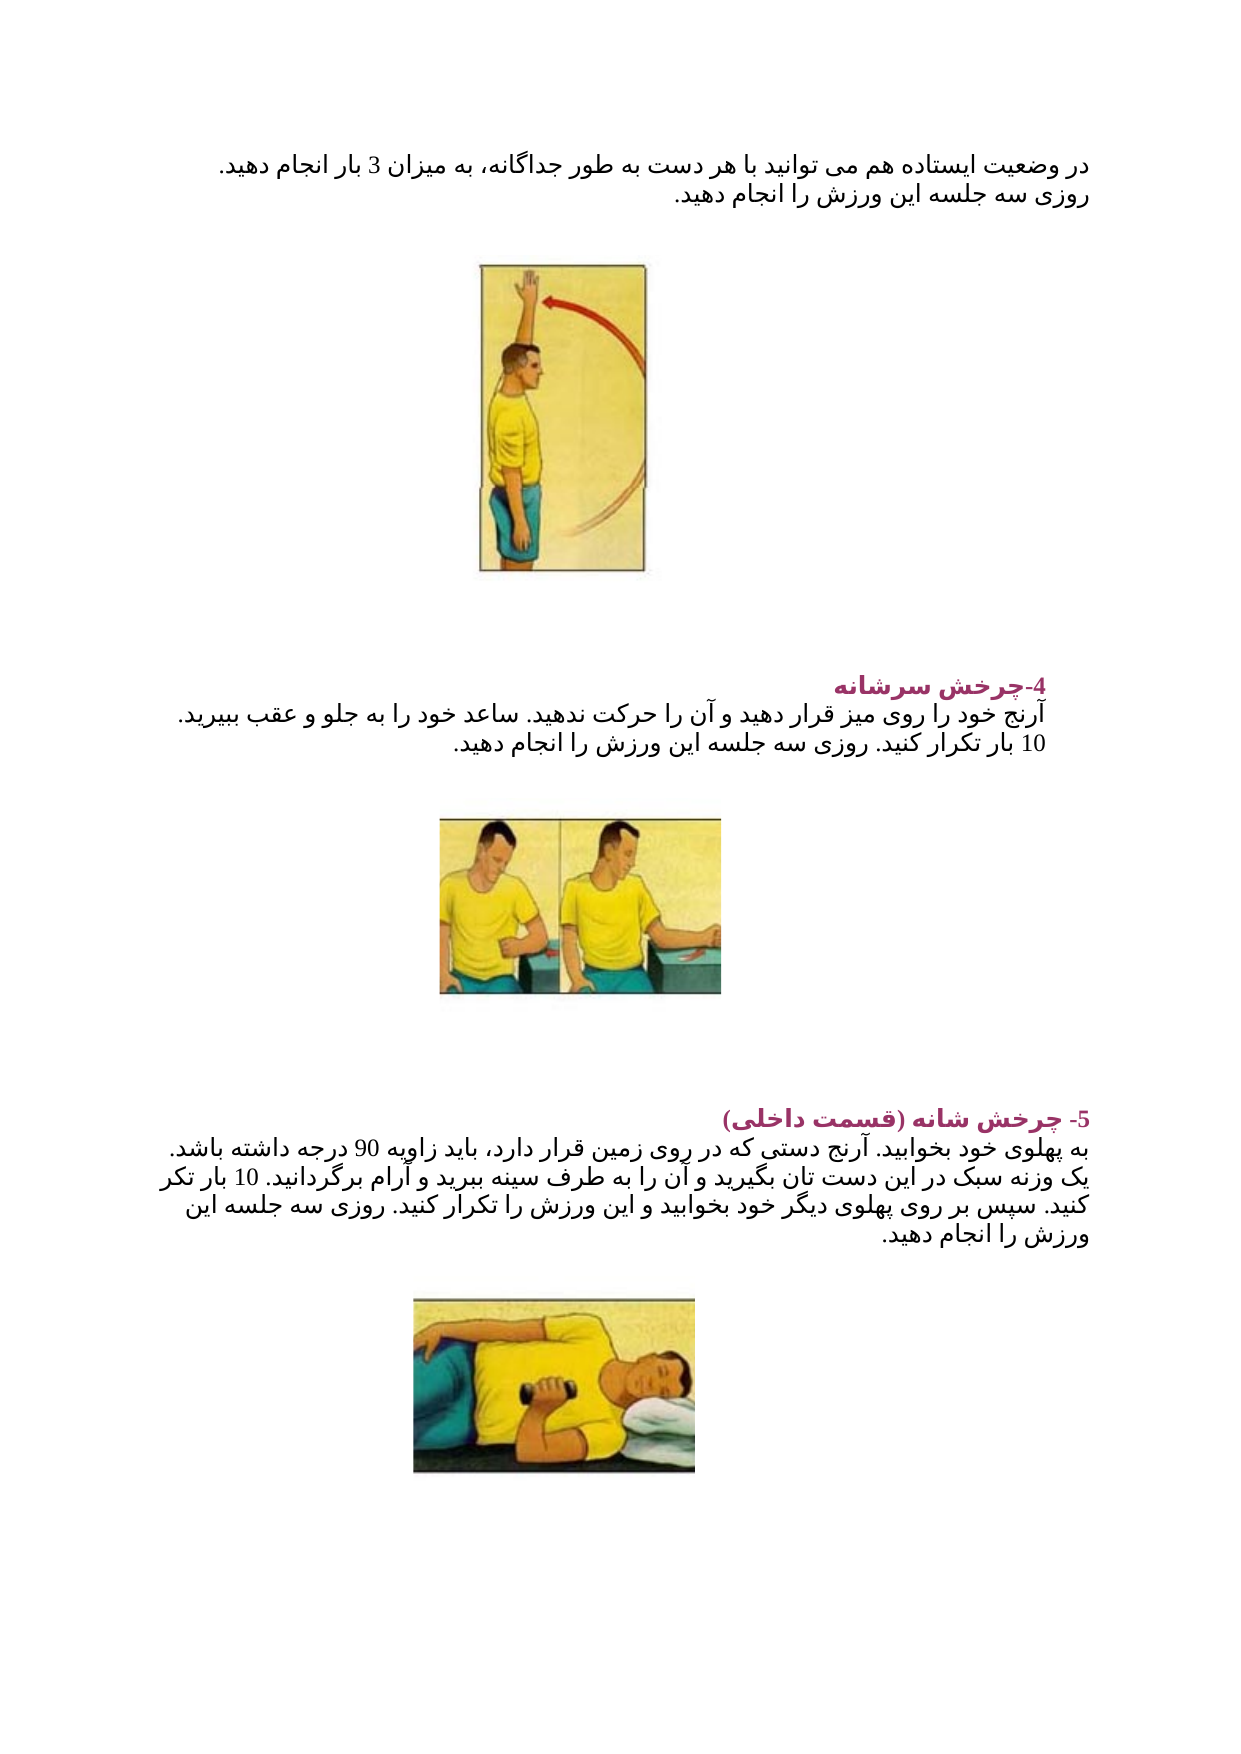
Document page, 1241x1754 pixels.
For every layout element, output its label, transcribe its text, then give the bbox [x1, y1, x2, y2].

picture [439, 798, 722, 1018]
picture [413, 1276, 695, 1496]
text در وضعیت ایستاده هم می توانید با هر دست به طور جداگانه، به میزان 3 بار انجام دهید. روزی سه جلسه این ورزش را انجام دهید. [150, 150, 1090, 207]
picture [423, 255, 706, 584]
text 5- چرخش شانه (قسمت داخلی) به پهلوی خود بخوابید. آرنج دستی که در روی زمین قرار دارد، باید زاویه 90 درجه داشته باشد. یک وزنه سبک در این دست تان بگیرید و آن را به طرف سینه ببرید و آرام برگردانید. 10 بار تکر کنید. سپس بر روی پهلوی دیگر خود بخوابید و این ورزش را تکرار کنید. روزی سه جلسه این ورزش را انجام دهید. [150, 1104, 1090, 1248]
text 4-چرخش سرشانه آرنج خود را روی میز قرار دهید و آن را حرکت ندهید. ساعد خود را به جلو و عقب ببیرید. 10 بار تکرار کنید. روزی سه جلسه این ورزش را انجام دهید. [150, 671, 1046, 757]
